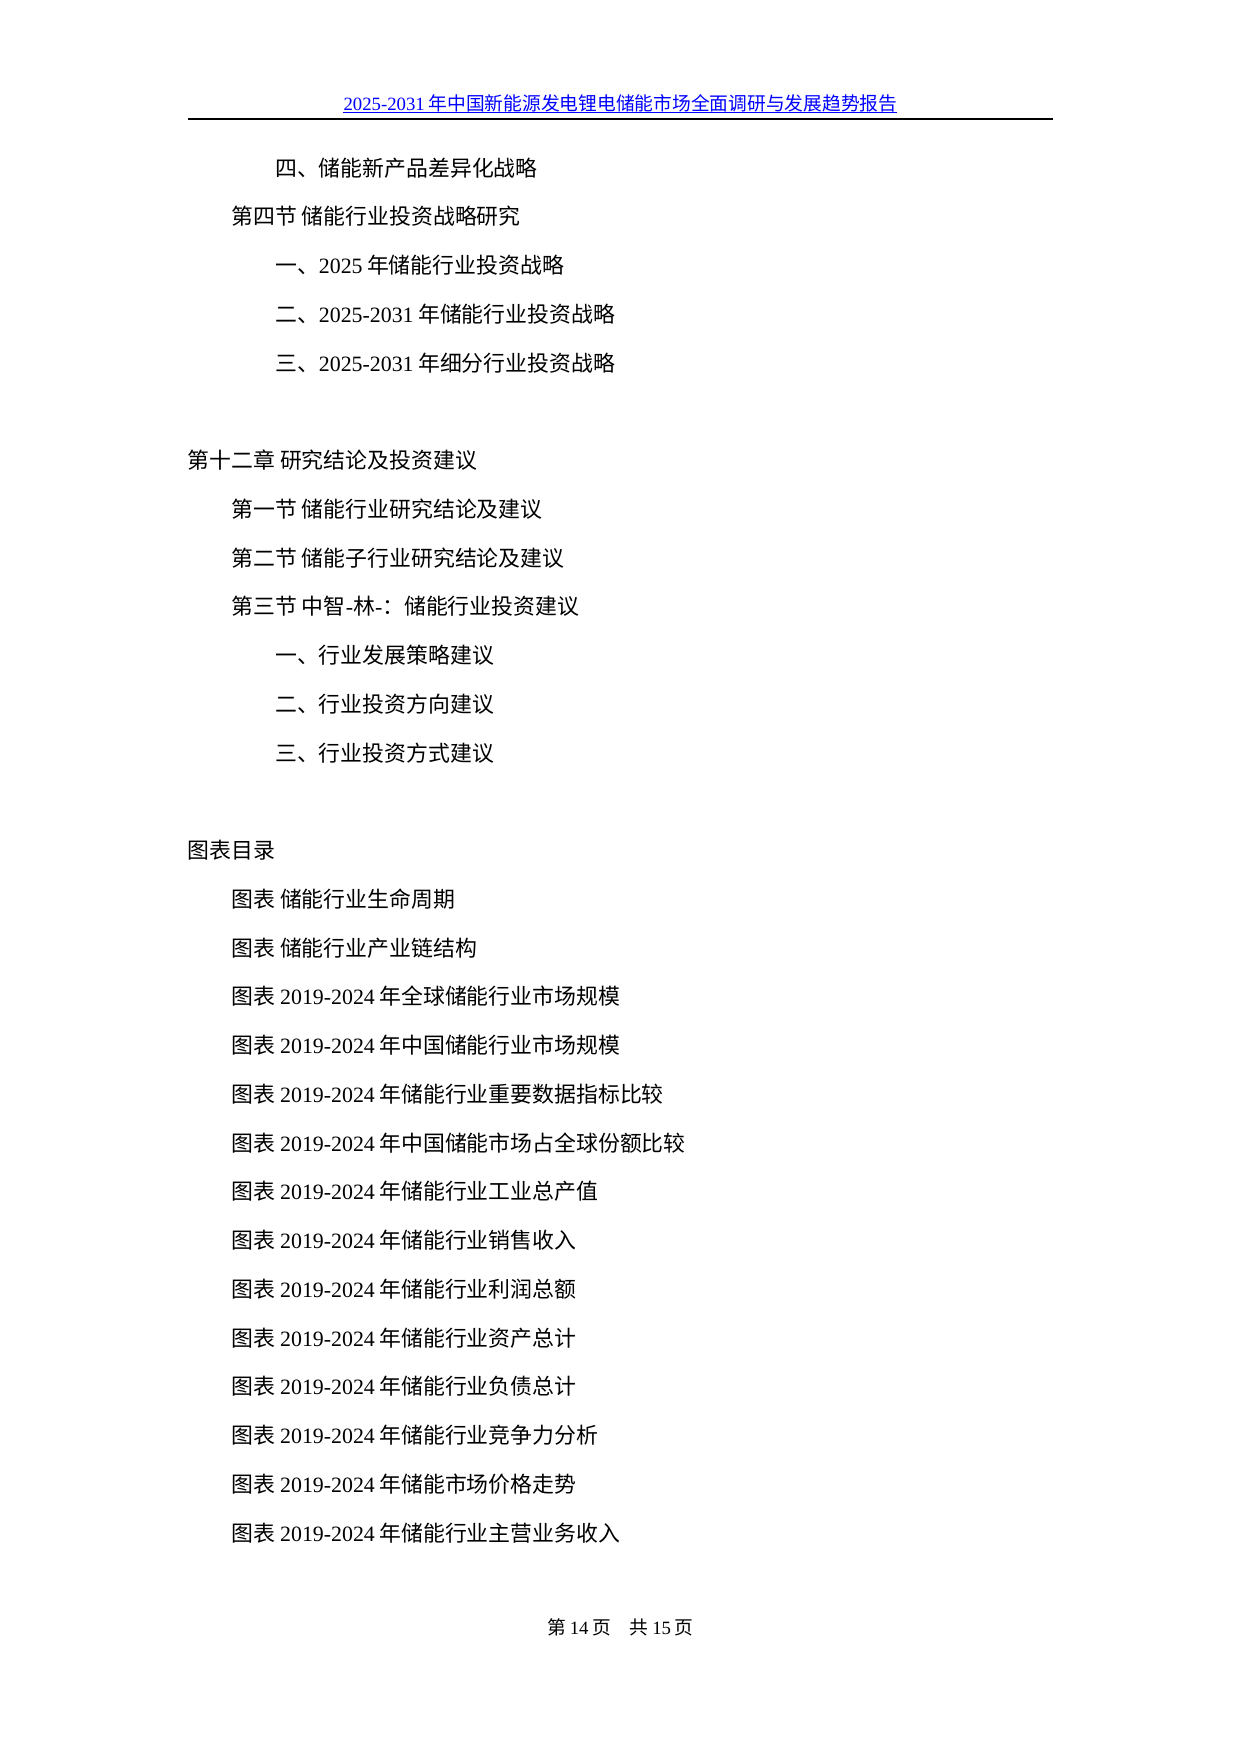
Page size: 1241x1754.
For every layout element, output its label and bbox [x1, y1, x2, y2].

text [187, 150, 1053, 1548]
